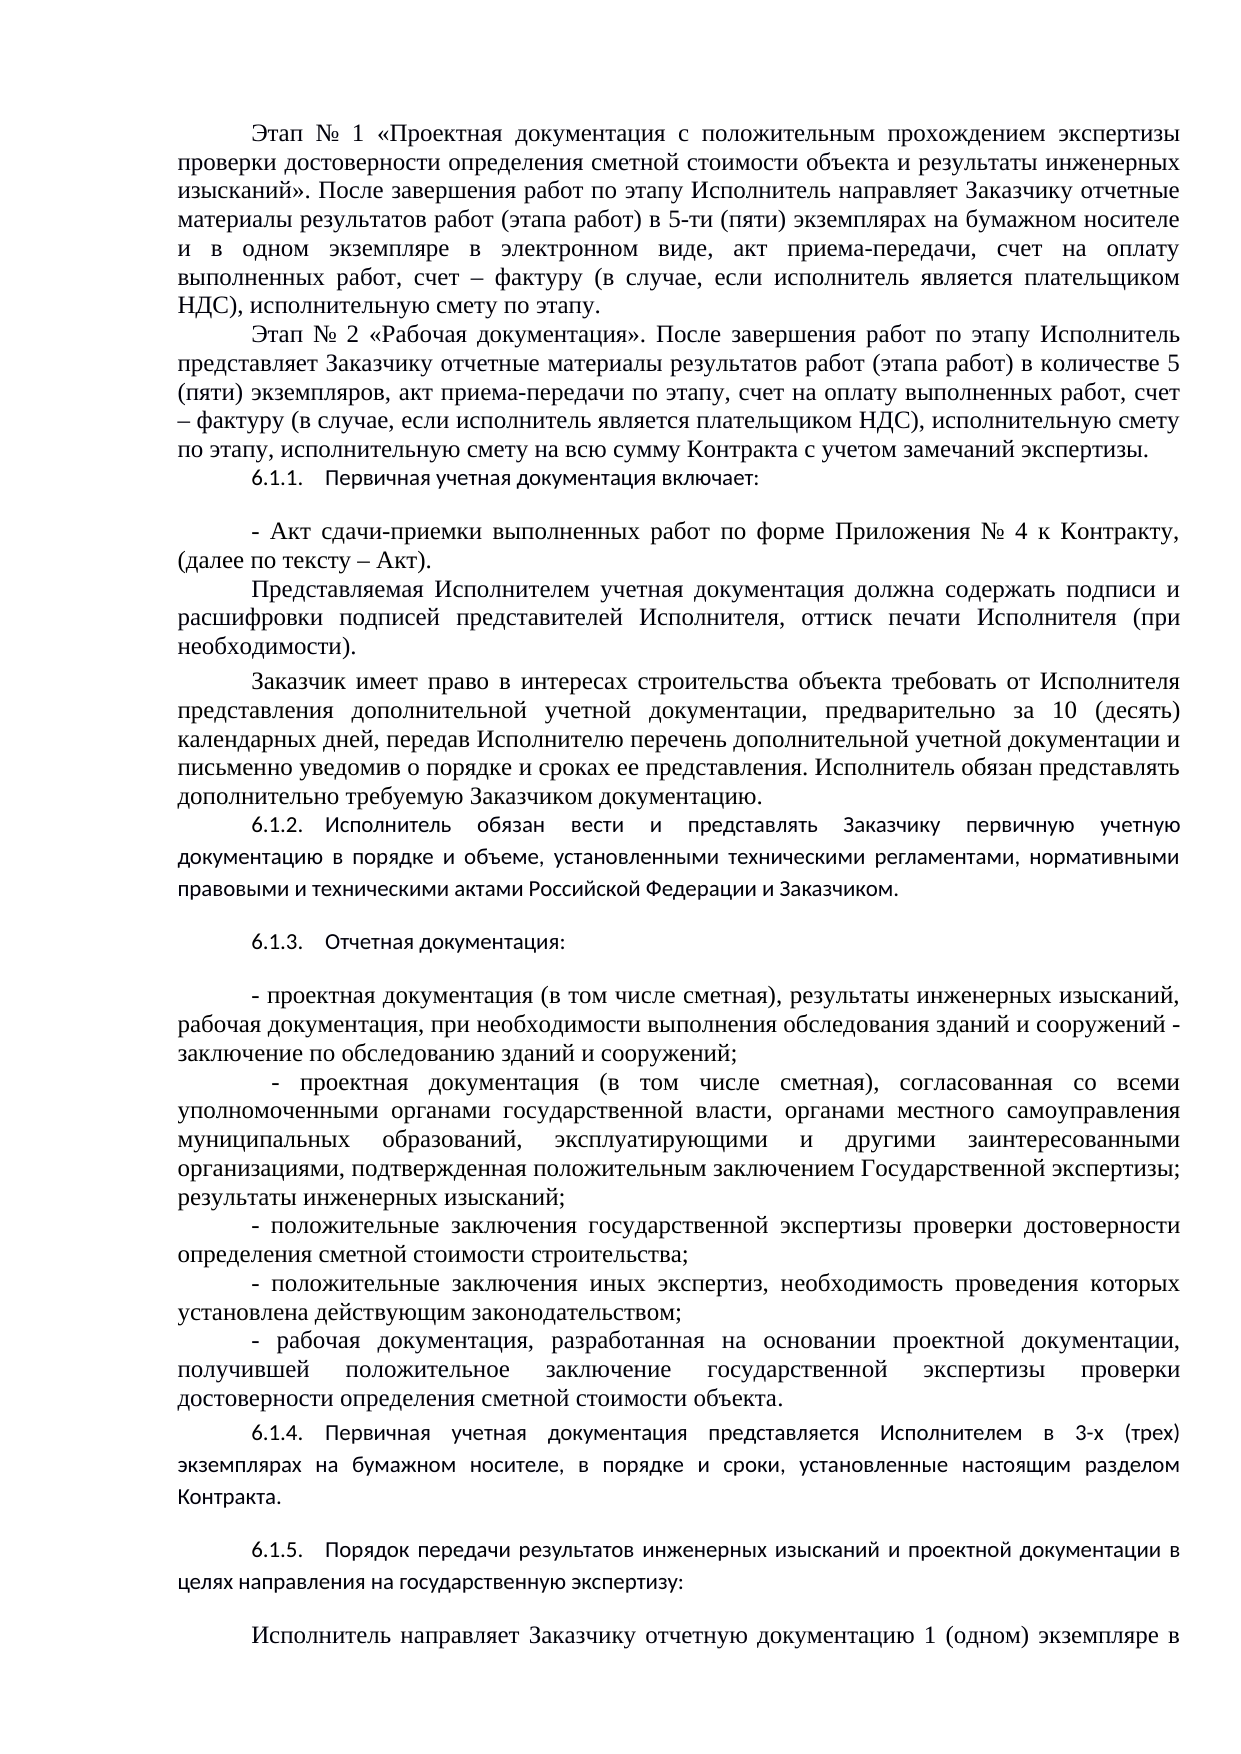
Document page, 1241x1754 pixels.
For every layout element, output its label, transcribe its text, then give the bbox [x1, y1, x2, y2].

text - Акт сдачи-приемки выполненных работ по форме Приложения № 4 к Контракту, (далее по тексту – Акт). [177, 516, 1181, 574]
list Этап № 1 «Проектная документация с положительным прохождением экспертизы проверки достоверности определения сметной стоимости объекта и результаты инженерных изысканий». После завершения работ по этапу Исполнитель направляет Заказчику отчетные материалы результатов работ (этапа работ) в 5-ти (пяти) экземплярах на бумажном носителе и в одном экземпляре в электронном виде, акт приема-передачи, счет на оплату выполненных работ, счет – фактуру (в случае, если исполнитель является плательщиком НДС), исполнительную смету по этапу. [177, 118, 1181, 319]
text - положительные заключения иных экспертиз, необходимость проведения которых установлена действующим законодательством; [177, 1268, 1181, 1325]
text Заказчик имеет право в интересах строительства объекта требовать от Исполнителя представления дополнительной учетной документации, предварительно за 10 (десять) календарных дней, передав Исполнителю перечень дополнительной учетной документации и письменно уведомив о порядке и сроках ее представления. Исполнитель обязан представлять дополнительно требуемую Заказчиком документацию. [177, 666, 1181, 810]
text - проектная документация (в том числе сметная), результаты инженерных изысканий, рабочая документация, при необходимости выполнения обследования зданий и сооружений - заключение по обследованию зданий и сооружений; [177, 980, 1181, 1067]
list Отчетная документация: [177, 927, 1181, 955]
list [177, 1620, 1181, 1649]
list Первичная учетная документация представляется Исполнителем в 3-х (трех) экземплярах на бумажном носителе, в порядке и сроки, установленные настоящим разделом Контракта. [177, 1418, 1181, 1510]
list Исполнитель обязан вести и представлять Заказчику первичную учетную документацию в порядке и объеме, установленными техническими регламентами, нормативными правовыми и техническими актами Российской Федерации и Заказчиком. [177, 810, 1181, 902]
text - проектная документация (в том числе сметная), согласованная со всеми уполномоченными органами государственной власти, органами местного самоуправления муниципальных образований, эксплуатирующими и другими заинтересованными организациями, подтвержденная положительным заключением Государственной экспертизы; результаты инженерных изысканий; [177, 1067, 1181, 1210]
list Представляемая Исполнителем учетная документация должна содержать подписи и расшифровки подписей представителей Исполнителя, оттиск печати Исполнителя (при необходимости). [177, 574, 1181, 660]
list Порядок передачи результатов инженерных изысканий и проектной документации в целях направления на государственную экспертизу: [177, 1535, 1181, 1595]
list Этап № 2 «Рабочая документация». После завершения работ по этапу Исполнитель представляет Заказчику отчетные материалы результатов работ (этапа работ) в количестве 5 (пяти) экземпляров, акт приема-передачи по этапу, счет на оплату выполненных работ, счет – фактуру (в случае, если исполнитель является плательщиком НДС), исполнительную смету по этапу, исполнительную смету на всю сумму Контракта с учетом замечаний экспертизы. [177, 319, 1181, 463]
text - положительные заключения государственной экспертизы проверки достоверности определения сметной стоимости строительства; [177, 1210, 1181, 1268]
list - рабочая документация, разработанная на основании проектной документации, получившей положительное заключение государственной экспертизы проверки достоверности определения сметной стоимости объекта. [177, 1325, 1181, 1412]
list Первичная учетная документация включает: [177, 463, 1181, 491]
